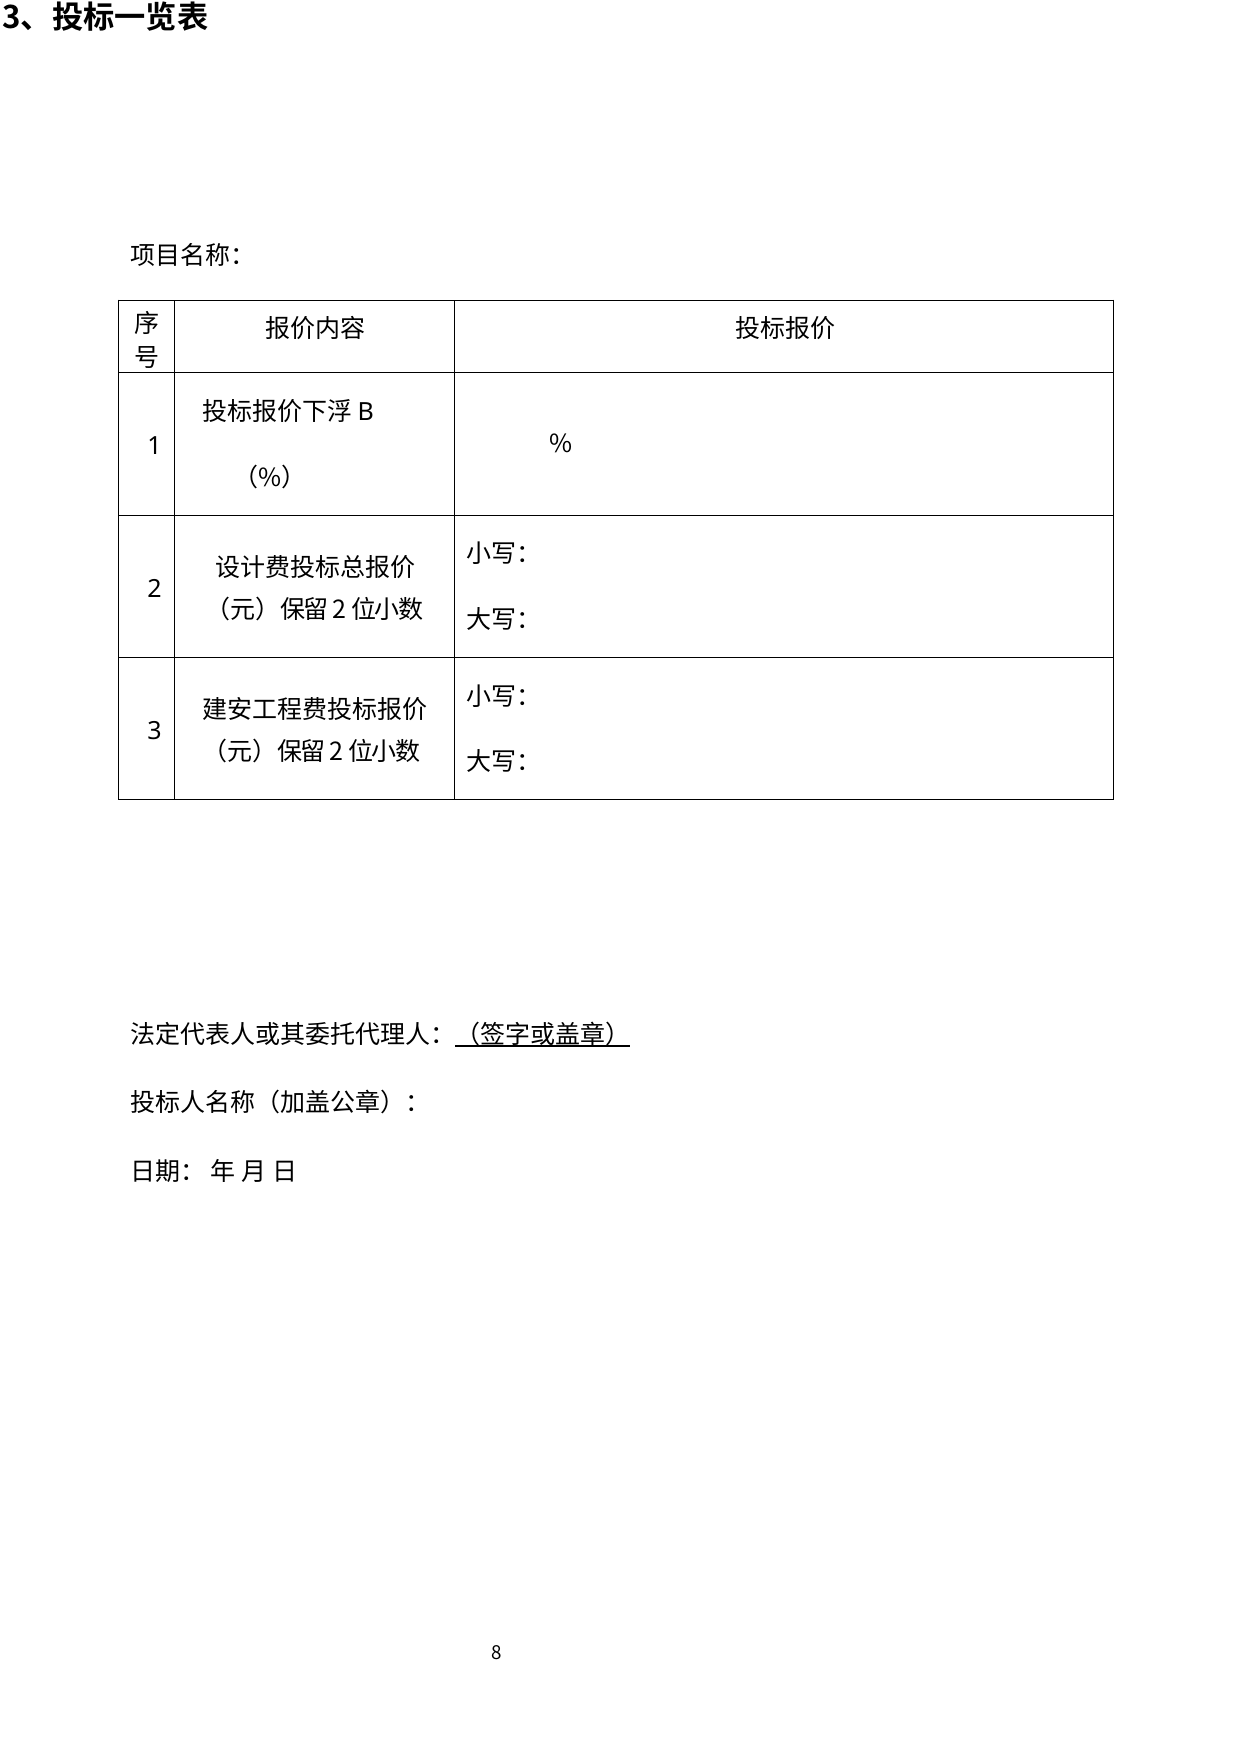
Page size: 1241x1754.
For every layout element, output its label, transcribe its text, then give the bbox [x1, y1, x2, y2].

text 项目名称： [130, 235, 1176, 272]
table_cell % [455, 373, 1113, 514]
table_cell 3 [119, 658, 174, 799]
table_cell 小写： 大写： [455, 516, 1113, 657]
table_header 序 号 [119, 301, 174, 372]
table_header 报价内容 [175, 301, 454, 372]
text 法定代表人或其委托代理人：（签字或盖章） [130, 1014, 1176, 1051]
table_cell 小写： 大写： [455, 658, 1113, 799]
text 投标人名称（加盖公章）： 日期： 年 月 日 [130, 1083, 430, 1188]
table_cell 投标报价下浮B（%） [175, 373, 454, 514]
table_cell 建安工程费投标报价 （元）保留 2 位小数 [175, 658, 454, 799]
table_cell 1 [119, 373, 174, 514]
table_cell 设计费投标总报价 （元）保留 2 位小数 [175, 516, 454, 657]
table_cell 2 [119, 516, 174, 657]
table_header 投标报价 [455, 301, 1113, 372]
